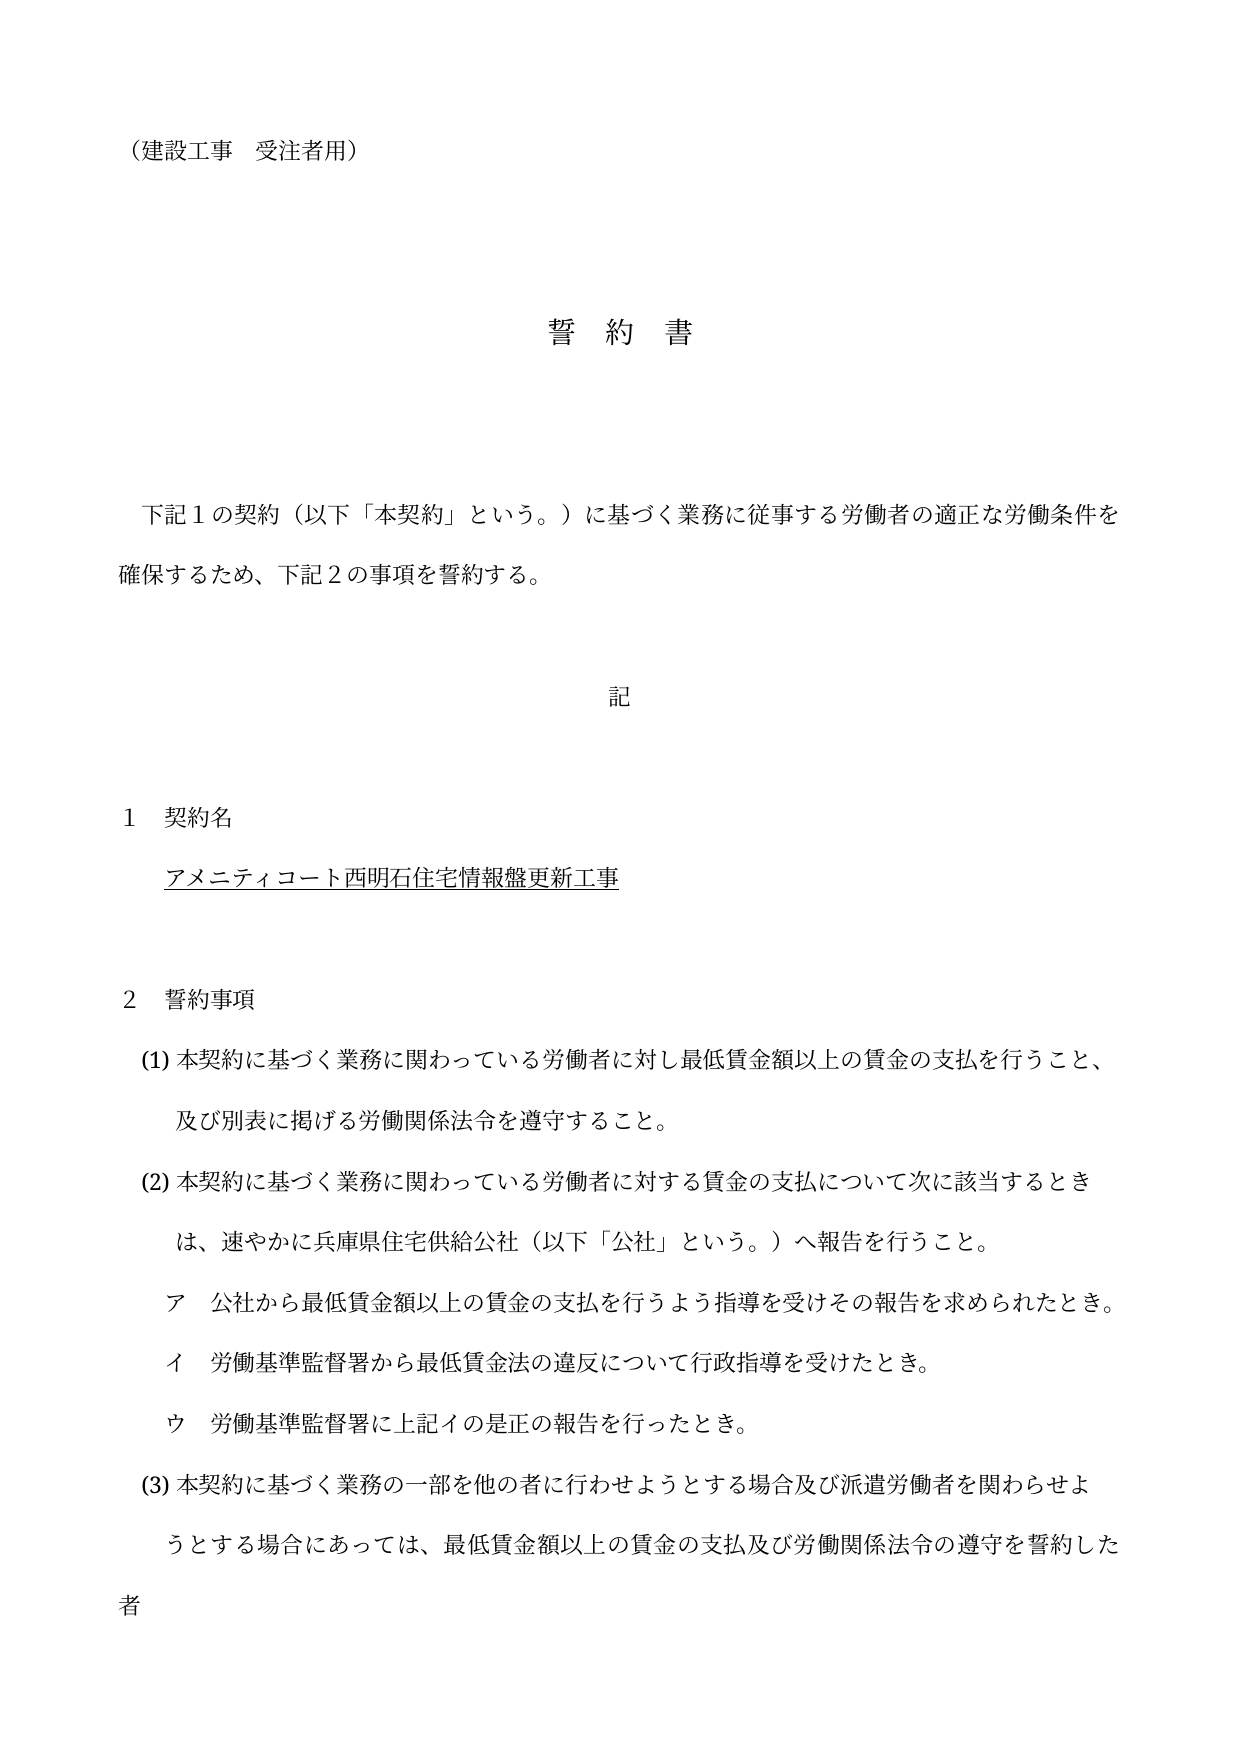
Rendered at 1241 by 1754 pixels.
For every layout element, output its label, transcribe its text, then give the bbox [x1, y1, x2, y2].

text 誓 約 書 [118, 301, 1122, 362]
text イ 労働基準監督署から最低賃金法の違反について行政指導を受けたとき。 [118, 1332, 1122, 1392]
text 及び別表に掲げる労働関係法令を遵守すること。 [118, 1089, 1122, 1150]
text １ 契約名 [118, 786, 1122, 847]
text (3) 本契約に基づく業務の一部を他の者に行わせようとする場合及び派遣労働者を関わらせよ [118, 1453, 1122, 1513]
text ２ 誓約事項 [118, 968, 1122, 1028]
text ア 公社から最低賃金額以上の賃金の支払を行うよう指導を受けその報告を求められたとき。 [118, 1271, 1122, 1332]
text 記 [118, 665, 1122, 725]
text うとする場合にあっては、最低賃金額以上の賃金の支払及び労働関係法令の遵守を誓約した者 [118, 1513, 1122, 1635]
text 下記１の契約（以下「本契約」という。）に基づく業務に従事する労働者の適正な労働条件を確保するため、下記２の事項を誓約する。 [118, 483, 1122, 604]
text （建設工事 受注者用） [118, 119, 1122, 180]
text (1) 本契約に基づく業務に関わっている労働者に対し最低賃金額以上の賃金の支払を行うこと、 [118, 1028, 1122, 1089]
text ウ 労働基準監督署に上記イの是正の報告を行ったとき。 [118, 1392, 1122, 1453]
text アメニティコート西明石住宅情報盤更新工事 [118, 847, 1122, 907]
text (2) 本契約に基づく業務に関わっている労働者に対する賃金の支払について次に該当するとき [118, 1150, 1122, 1210]
text は、速やかに兵庫県住宅供給公社（以下「公社」という。）へ報告を行うこと。 [118, 1210, 1122, 1271]
